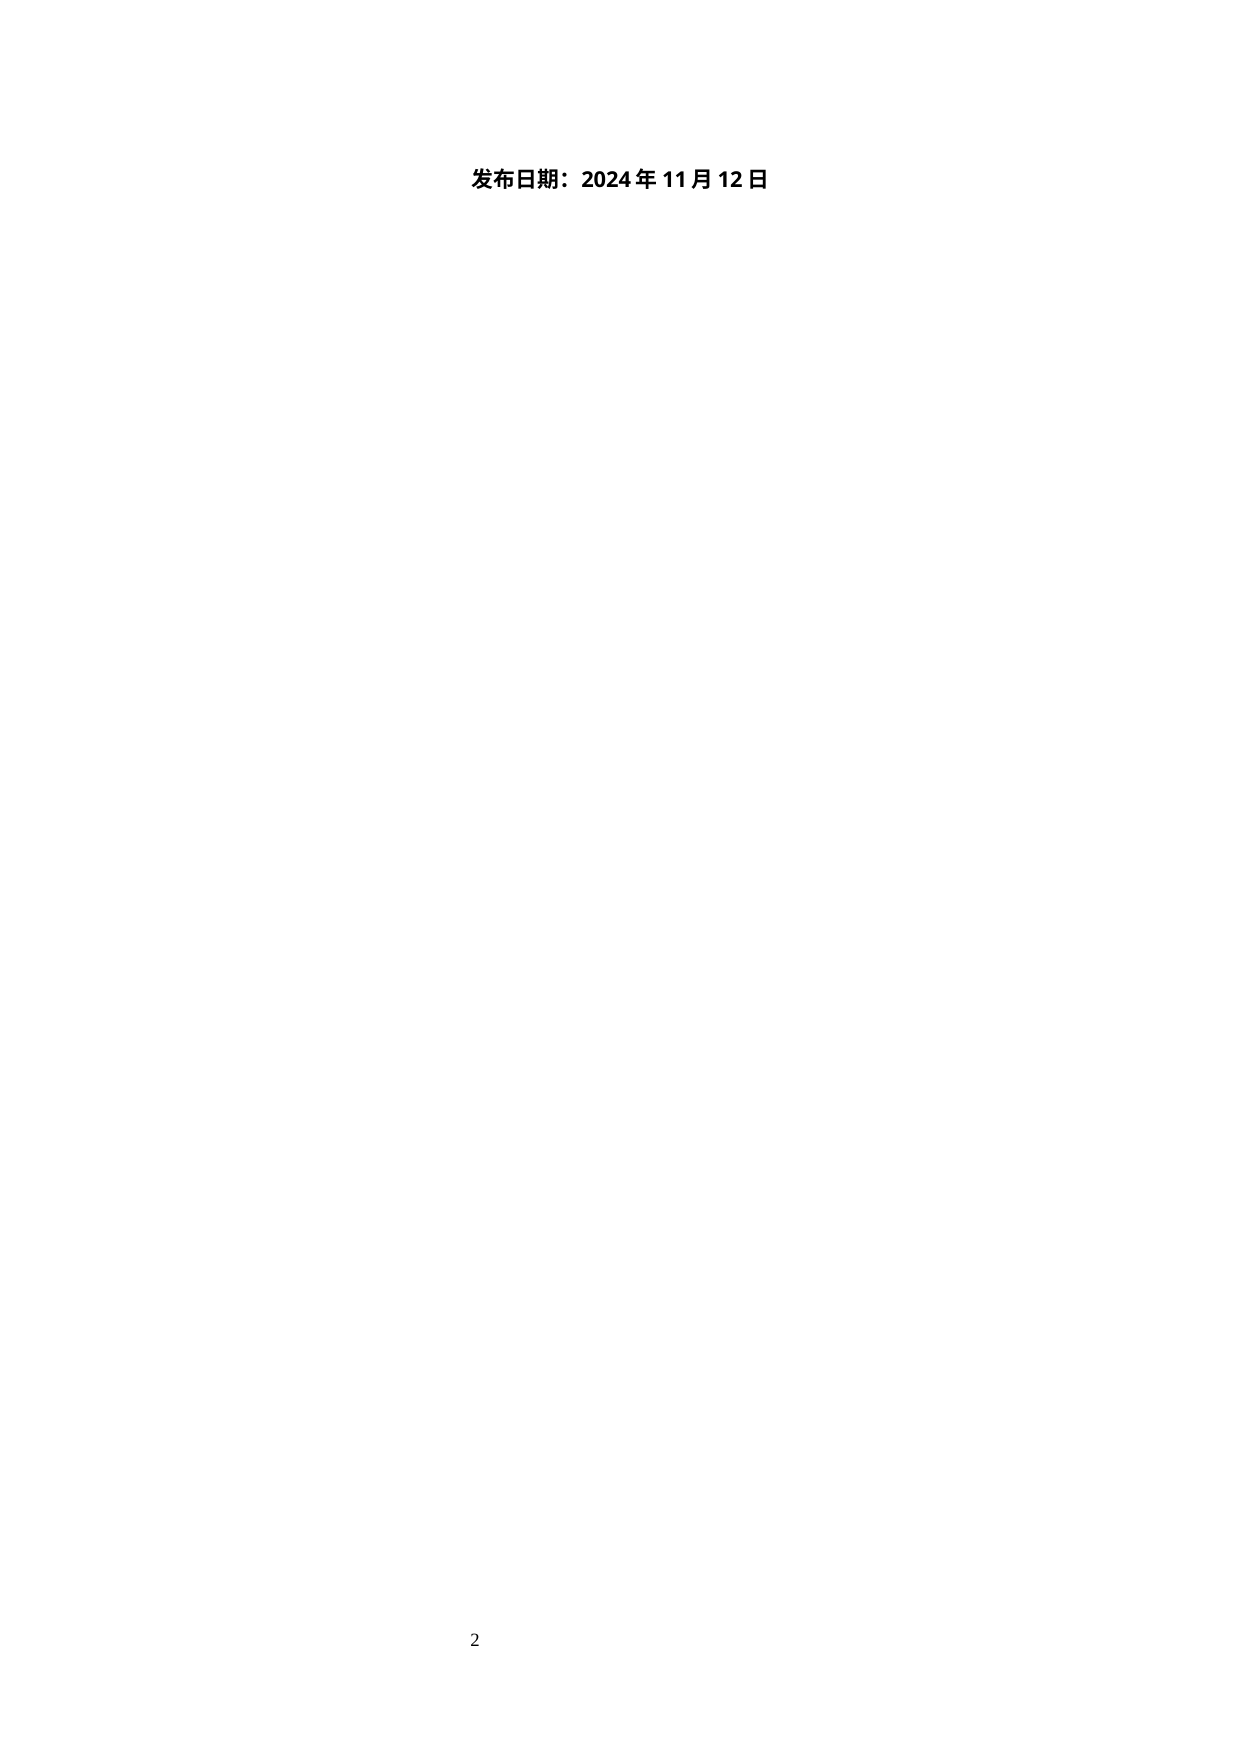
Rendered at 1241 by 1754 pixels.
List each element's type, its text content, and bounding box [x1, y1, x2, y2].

text 发布日期：2024年11月12日 [187, 162, 1053, 194]
